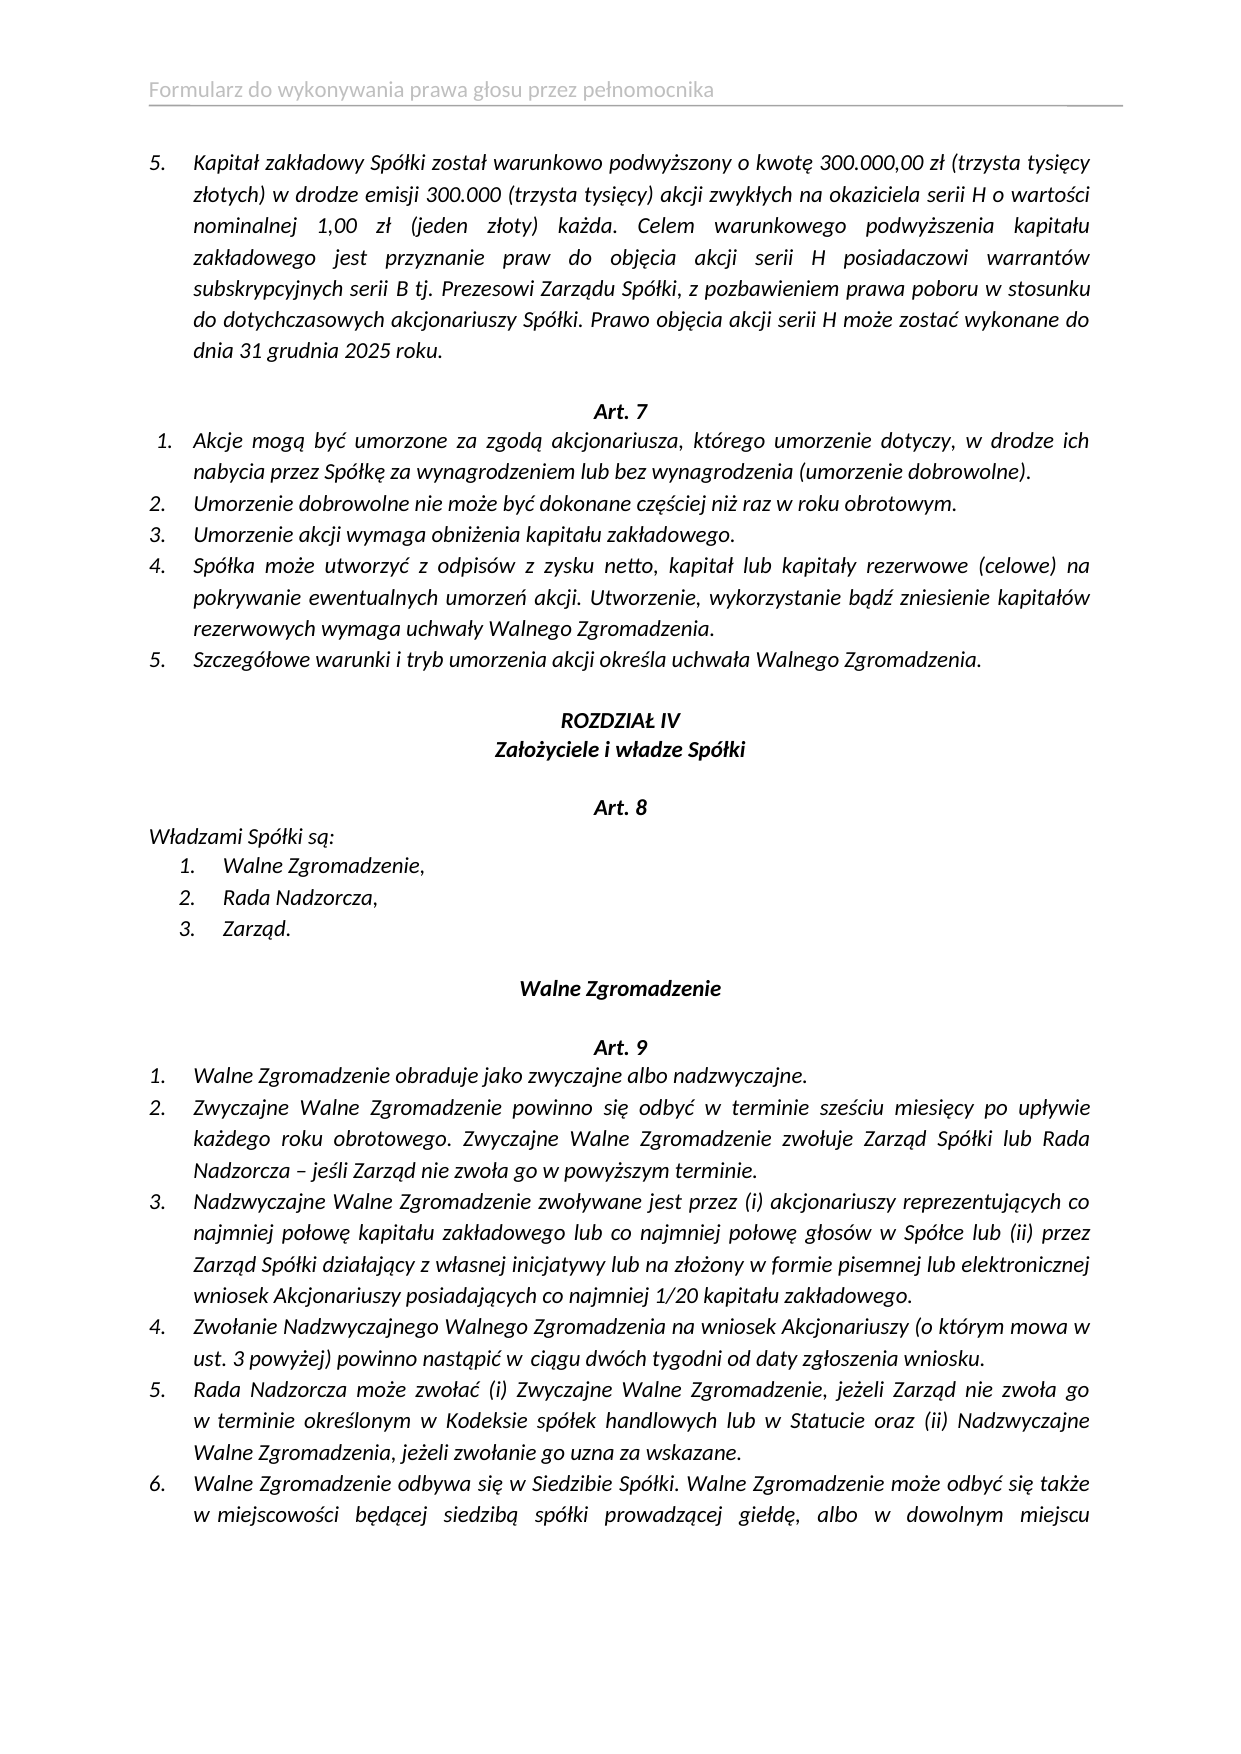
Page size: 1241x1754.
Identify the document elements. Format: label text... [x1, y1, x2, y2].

list Walne Zgromadzenie obraduje jako zwyczajne albo nadzwyczajne. [149, 1062, 1094, 1090]
text Walne Zgromadzenie [149, 974, 1094, 1002]
list Rada Nadzorcza, [178, 883, 1094, 911]
list Rada Nadzorcza może zwołać (i) Zwyczajne Walne Zgromadzenie, jeżeli Zarząd nie zwoła go w terminie określonym w Kodeksie spółek handlowych lub w Statucie oraz (ii) Nadzwyczajne Walne Zgromadzenia, jeżeli zwołanie go uzna za wskazane. [149, 1375, 1094, 1466]
list Szczegółowe warunki i tryb umorzenia akcji określa uchwała Walnego Zgromadzenia. [149, 646, 1094, 674]
list Zwyczajne Walne Zgromadzenie powinno się odbyć w terminie sześciu miesięcy po upływie każdego roku obrotowego. Zwyczajne Walne Zgromadzenie zwołuje Zarząd Spółki lub Rada Nadzorcza – jeśli Zarząd nie zwoła go w powyższym terminie. [149, 1093, 1094, 1184]
text Art. 9 [149, 1033, 1094, 1061]
list Nadzwyczajne Walne Zgromadzenie zwoływane jest przez (i) akcjonariuszy reprezentujących co najmniej połowę kapitału zakładowego lub co najmniej połowę głosów w Spółce lub (ii) przez Zarząd Spółki działający z własnej inicjatywy lub na złożony w formie pisemnej lub elektronicznej wniosek Akcjonariuszy posiadających co najmniej 1/20 kapitału zakładowego. [149, 1187, 1094, 1309]
text Władzami Spółki są: [149, 822, 1094, 850]
list Akcje mogą być umorzone za zgodą akcjonariusza, którego umorzenie dotyczy, w drodze ich nabycia przez Spółkę za wynagrodzeniem lub bez wynagrodzenia (umorzenie dobrowolne). [156, 426, 1094, 486]
list Zarząd. [178, 914, 1094, 942]
list Umorzenie dobrowolne nie może być dokonane częściej niż raz w roku obrotowym. [149, 489, 1094, 517]
list Zwołanie Nadzwyczajnego Walnego Zgromadzenia na wniosek Akcjonariuszy (o którym mowa w ust. 3 powyżej) powinno nastąpić w ciągu dwóch tygodni od daty zgłoszenia wniosku. [149, 1312, 1094, 1372]
list Spółka może utworzyć z odpisów z zysku netto, kapitał lub kapitały rezerwowe (celowe) na pokrywanie ewentualnych umorzeń akcji. Utworzenie, wykorzystanie bądź zniesienie kapitałów rezerwowych wymaga uchwały Walnego Zgromadzenia. [149, 552, 1094, 642]
text ROZDZIAŁ IV [149, 706, 1094, 734]
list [149, 1469, 1094, 1529]
text Założyciele i władze Spółki [149, 735, 1094, 763]
list Kapitał zakładowy Spółki został warunkowo podwyższony o kwotę 300.000,00 zł (trzysta tysięcy złotych) w drodze emisji 300.000 (trzysta tysięcy) akcji zwykłych na okaziciela serii H o wartości nominalnej 1,00 zł (jeden złoty) każda. Celem warunkowego podwyższenia kapitału zakładowego jest przyznanie praw do objęcia akcji serii H posiadaczowi warrantów subskrypcyjnych serii B tj. Prezesowi Zarządu Spółki, z pozbawieniem prawa poboru w stosunku do dotychczasowych akcjonariuszy Spółki. Prawo objęcia akcji serii H może zostać wykonane do dnia 31 grudnia 2025 roku. [149, 148, 1094, 365]
list Umorzenie akcji wymaga obniżenia kapitału zakładowego. [149, 520, 1094, 548]
text Art. 7 [149, 397, 1094, 425]
list Walne Zgromadzenie, [178, 851, 1094, 879]
text Art. 8 [149, 793, 1094, 821]
